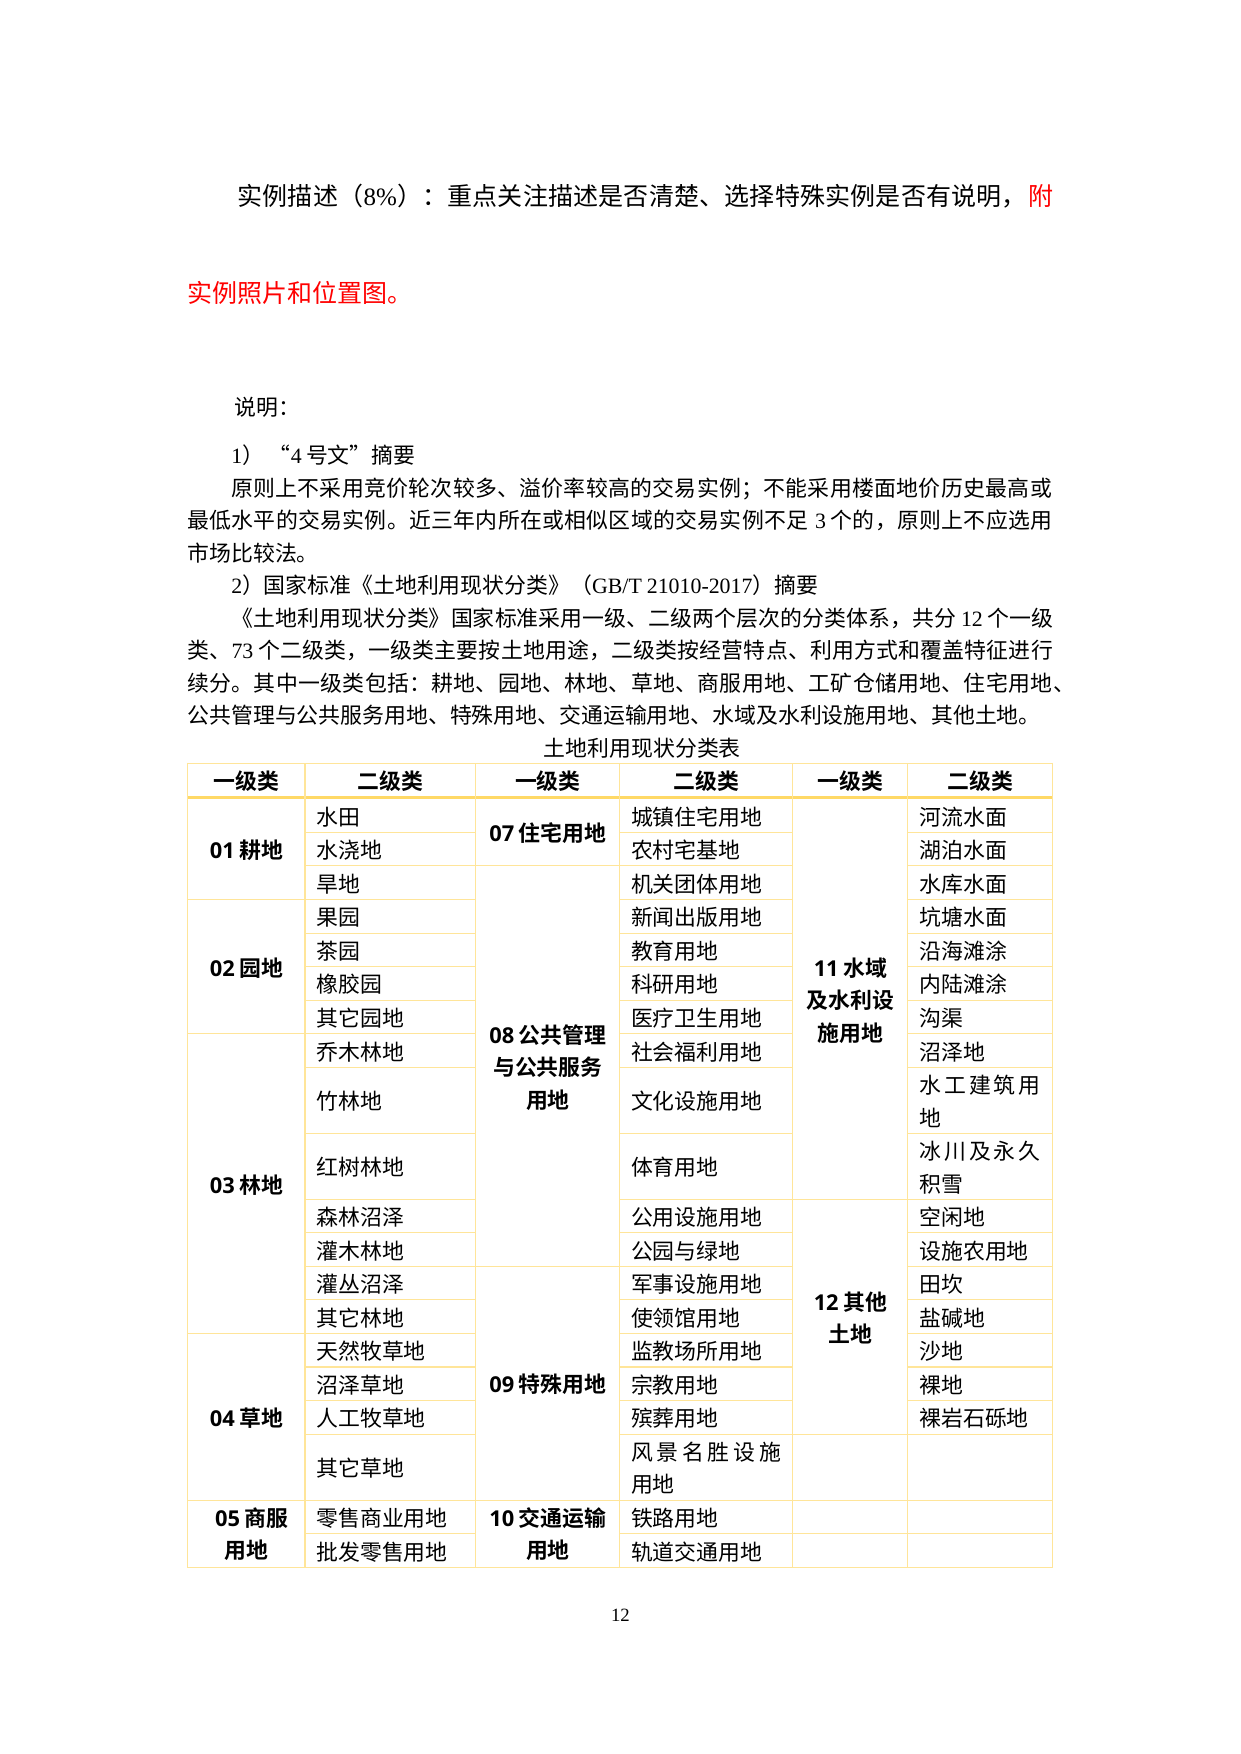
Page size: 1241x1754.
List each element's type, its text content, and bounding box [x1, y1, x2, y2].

table_cell 机关团体用地 [620, 866, 792, 899]
table_cell 01耕地 [188, 799, 304, 899]
table_cell 竹林地 [306, 1068, 475, 1133]
table_cell 轨道交通用地 [620, 1534, 792, 1567]
table_cell 红树林地 [306, 1134, 475, 1199]
table_cell 04草地 [188, 1334, 304, 1499]
table_cell 森林沼泽 [306, 1200, 475, 1232]
table_cell 零售商业用地 [306, 1501, 475, 1533]
table_cell 11水域及水利设施用地 [793, 799, 907, 1199]
table_cell 使领馆用地 [620, 1300, 792, 1333]
table_cell [908, 1435, 1052, 1499]
table_header 一级类 [793, 764, 907, 796]
table_header 二级类 [620, 764, 792, 796]
table_cell 教育用地 [620, 934, 792, 966]
table_header 一级类 [476, 764, 619, 796]
table_cell 05商服 用地 [188, 1501, 304, 1567]
table_cell 田坎 [908, 1267, 1052, 1299]
table_cell 设施农用地 [908, 1233, 1052, 1266]
text 说明： [187, 389, 1053, 422]
table_cell [908, 1501, 1052, 1533]
table_cell 03林地 [188, 1034, 304, 1333]
table_cell 其它林地 [306, 1300, 475, 1333]
table_cell [793, 1501, 907, 1533]
table_header 二级类 [908, 764, 1052, 796]
table_cell [908, 1534, 1052, 1567]
table_cell 坑塘水面 [908, 900, 1052, 932]
table_cell 宗教用地 [620, 1368, 792, 1400]
table_cell 湖泊水面 [908, 833, 1052, 865]
text 《土地利用现状分类》国家标准采用一级、二级两个层次的分类体系，共分12个一级类、73个二级类，一级类主要按土地用途，二级类按经营特点、利用方式和覆盖特征进行续分。其中一级类包括：耕地、园地、林地、草地、商服用地、工矿仓储用地、住宅用地、公共管理与公共服务用地、特殊用地、交通运输用地、水域及水利设施用地、其他土地。 [187, 600, 1053, 730]
table_cell 沼泽地 [908, 1034, 1052, 1067]
table_cell 茶园 [306, 934, 475, 966]
table_cell 橡胶园 [306, 967, 475, 999]
table_header 一级类 [188, 764, 304, 796]
table_cell 公用设施用地 [620, 1200, 792, 1232]
table_cell 10交通运输用地 [476, 1501, 619, 1567]
text 土地利用现状分类表 [187, 730, 1053, 763]
table_cell 沙地 [908, 1334, 1052, 1366]
table_cell 08公共管理与公共服务用地 [476, 866, 619, 1266]
table_cell 灌木林地 [306, 1233, 475, 1266]
table_cell 果园 [306, 900, 475, 932]
text 2）国家标准《土地利用现状分类》（GB/T 21010-2017）摘要 [187, 568, 1053, 600]
table_cell 沟渠 [908, 1001, 1052, 1033]
text 实例描述（8%）：重点关注描述是否清楚、选择特殊实例是否有说明，附实例照片和位置图。 [187, 162, 1053, 324]
table_cell 城镇住宅用地 [620, 799, 792, 832]
table_cell 水浇地 [306, 833, 475, 865]
table_cell 社会福利用地 [620, 1034, 792, 1067]
table_cell 其它园地 [306, 1001, 475, 1033]
table_cell 裸地 [908, 1368, 1052, 1400]
table_cell [793, 1435, 907, 1499]
table_cell 人工牧草地 [306, 1401, 475, 1433]
text 原则上不采用竞价轮次较多、溢价率较高的交易实例；不能采用楼面地价历史最高或最低水平的交易实例。近三年内所在或相似区域的交易实例不足3个的，原则上不应选用市场比较法。 [187, 470, 1053, 568]
table_header 二级类 [306, 764, 475, 796]
table_cell 新闻出版用地 [620, 900, 792, 932]
table_cell 体育用地 [620, 1134, 792, 1199]
table_cell 水工建筑用地 [908, 1068, 1052, 1133]
table_cell 医疗卫生用地 [620, 1001, 792, 1033]
table_cell 殡葬用地 [620, 1401, 792, 1433]
table_cell 其它草地 [306, 1435, 475, 1499]
table_cell 军事设施用地 [620, 1267, 792, 1299]
table_cell 铁路用地 [620, 1501, 792, 1533]
table_cell 沼泽草地 [306, 1368, 475, 1400]
table_cell 02园地 [188, 900, 304, 1033]
table_cell 水田 [306, 799, 475, 832]
table_cell 乔木林地 [306, 1034, 475, 1067]
table_cell [793, 1534, 907, 1567]
table_cell 冰川及永久积雪 [908, 1134, 1052, 1199]
table_cell 农村宅基地 [620, 833, 792, 865]
table_cell 盐碱地 [908, 1300, 1052, 1333]
table_cell 公园与绿地 [620, 1233, 792, 1266]
table_cell 批发零售用地 [306, 1534, 475, 1567]
table_cell 科研用地 [620, 967, 792, 999]
table_cell 天然牧草地 [306, 1334, 475, 1366]
table_cell 灌丛沼泽 [306, 1267, 475, 1299]
table_cell 水库水面 [908, 866, 1052, 899]
text 1） “4号文”摘要 [187, 438, 1053, 470]
table_cell 07住宅用地 [476, 799, 619, 865]
table_cell 沿海滩涂 [908, 934, 1052, 966]
table_cell 文化设施用地 [620, 1068, 792, 1133]
table_cell 内陆滩涂 [908, 967, 1052, 999]
table_cell 空闲地 [908, 1200, 1052, 1232]
table_cell 监教场所用地 [620, 1334, 792, 1366]
table_cell 旱地 [306, 866, 475, 899]
table_cell 风景名胜设施用地 [620, 1435, 792, 1499]
table_cell 裸岩石砾地 [908, 1401, 1052, 1433]
table_cell 09特殊用地 [476, 1267, 619, 1499]
table_cell 12其他土地 [793, 1200, 907, 1433]
table_cell 河流水面 [908, 799, 1052, 832]
